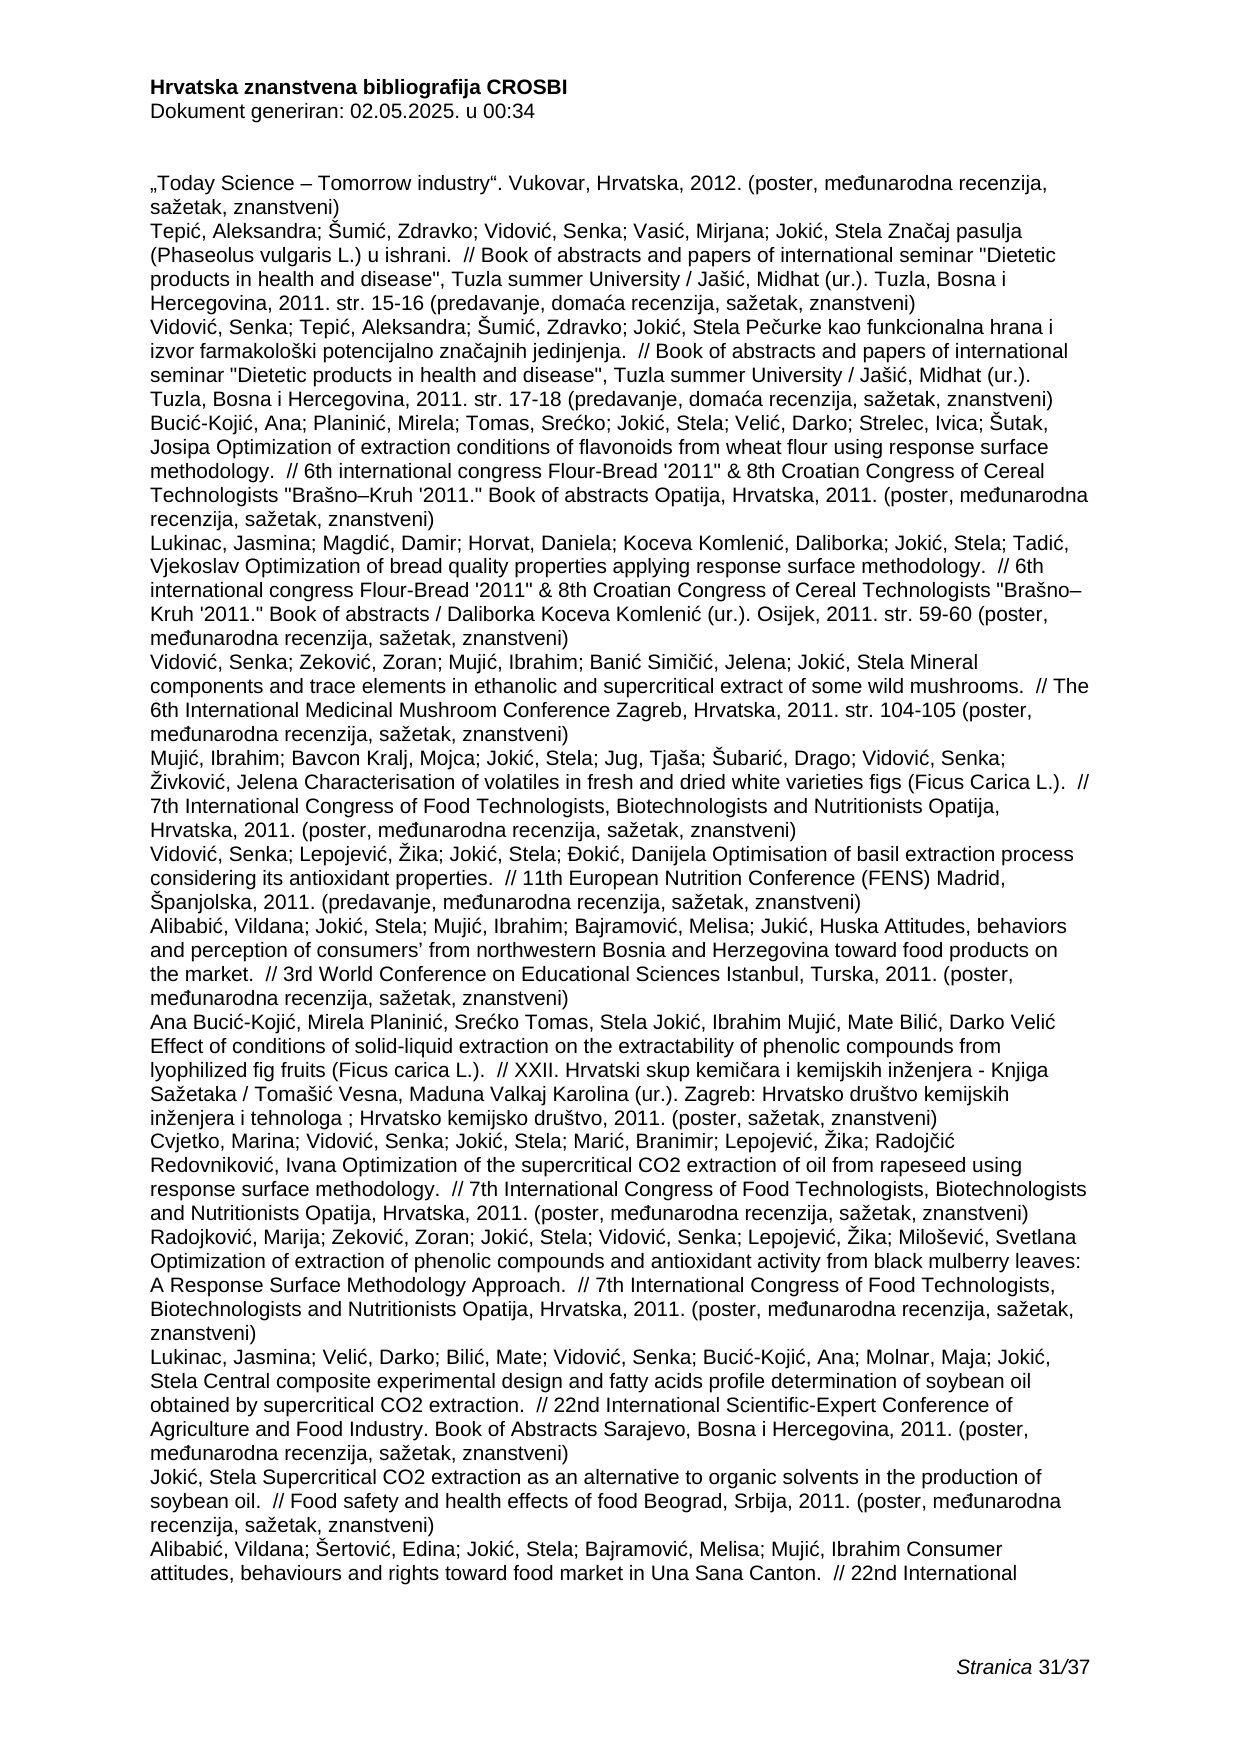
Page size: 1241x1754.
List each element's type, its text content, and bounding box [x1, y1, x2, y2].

text Jokić, Stela [150, 1465, 1090, 1537]
text Ana Bucić-Kojić, Mirela Planinić, Srećko Tomas, Stela Jokić, Ibrahim Mujić, Mate Bilić, Darko Velić [150, 1009, 1090, 1129]
text Vidović, Senka; Zeković, Zoran; Mujić, Ibrahim; Banić Simičić, Jelena; Jokić, Stela [150, 650, 1090, 746]
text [150, 171, 1090, 219]
text Lukinac, Jasmina; Magdić, Damir; Horvat, Daniela; Koceva Komlenić, Daliborka; Jokić, Stela; Tadić, Vjekoslav [150, 530, 1090, 650]
text Bucić-Kojić, Ana; Planinić, Mirela; Tomas, Srećko; Jokić, Stela; Velić, Darko; Strelec, Ivica; Šutak, Josipa [150, 411, 1090, 530]
text Tepić, Aleksandra; Šumić, Zdravko; Vidović, Senka; Vasić, Mirjana; Jokić, Stela [150, 219, 1090, 315]
text Cvjetko, Marina; Vidović, Senka; Jokić, Stela; Marić, Branimir; Lepojević, Žika; Radojčić Redovniković, Ivana [150, 1129, 1090, 1225]
text Alibabić, Vildana; Jokić, Stela; Mujić, Ibrahim; Bajramović, Melisa; Jukić, Huska [150, 914, 1090, 1009]
text Mujić, Ibrahim; Bavcon Kralj, Mojca; Jokić, Stela; Jug, Tjaša; Šubarić, Drago; Vidović, Senka; Živković, Jelena [150, 746, 1090, 842]
text Vidović, Senka; Lepojević, Žika; Jokić, Stela; Đokić, Danijela [150, 842, 1090, 914]
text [150, 1537, 1090, 1584]
text Radojković, Marija; Zeković, Zoran; Jokić, Stela; Vidović, Senka; Lepojević, Žika; Milošević, Svetlana [150, 1225, 1090, 1345]
text Lukinac, Jasmina; Velić, Darko; Bilić, Mate; Vidović, Senka; Bucić-Kojić, Ana; Molnar, Maja; Jokić, Stela [150, 1345, 1090, 1465]
text Vidović, Senka; Tepić, Aleksandra; Šumić, Zdravko; Jokić, Stela [150, 315, 1090, 411]
